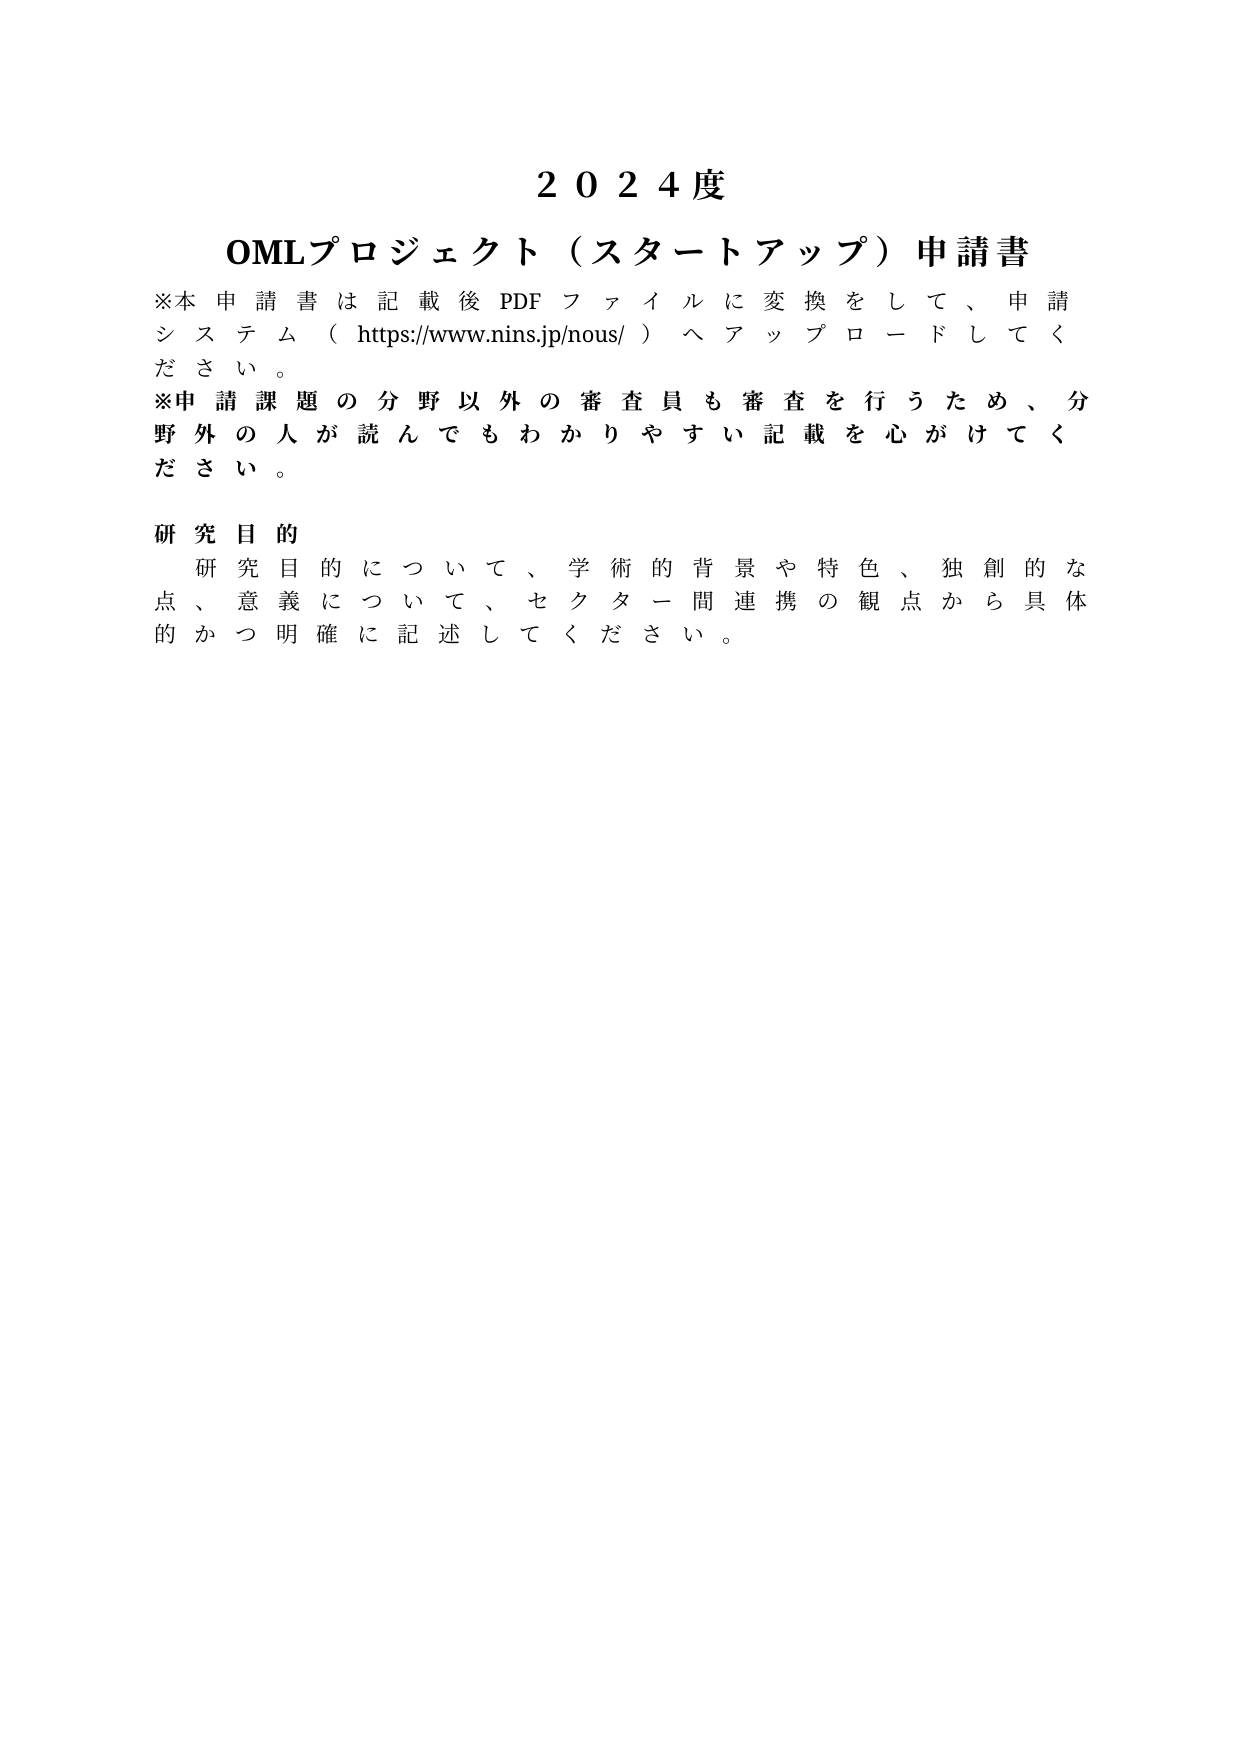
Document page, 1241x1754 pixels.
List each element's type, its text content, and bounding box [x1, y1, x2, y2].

text ※本申請書は記載後PDFファイルに変換をして、申請システム（https://www.nins.jp/nous/）へアップロードしてください。 [154, 283, 1109, 383]
text OMLプロジェクト（スタートアップ）申請書 [154, 217, 1109, 283]
text 研究目的 [154, 517, 1109, 550]
text ２０２４度 [154, 150, 1109, 217]
text ※申請課題の分野以外の審査員も審査を行うため、分野外の人が読んでもわかりやすい記載を心がけてください。 [154, 383, 1109, 483]
text 研究目的について、学術的背景や特色、独創的な点、意義について、セクター間連携の観点から具体的かつ明確に記述してください。 [154, 550, 1109, 650]
